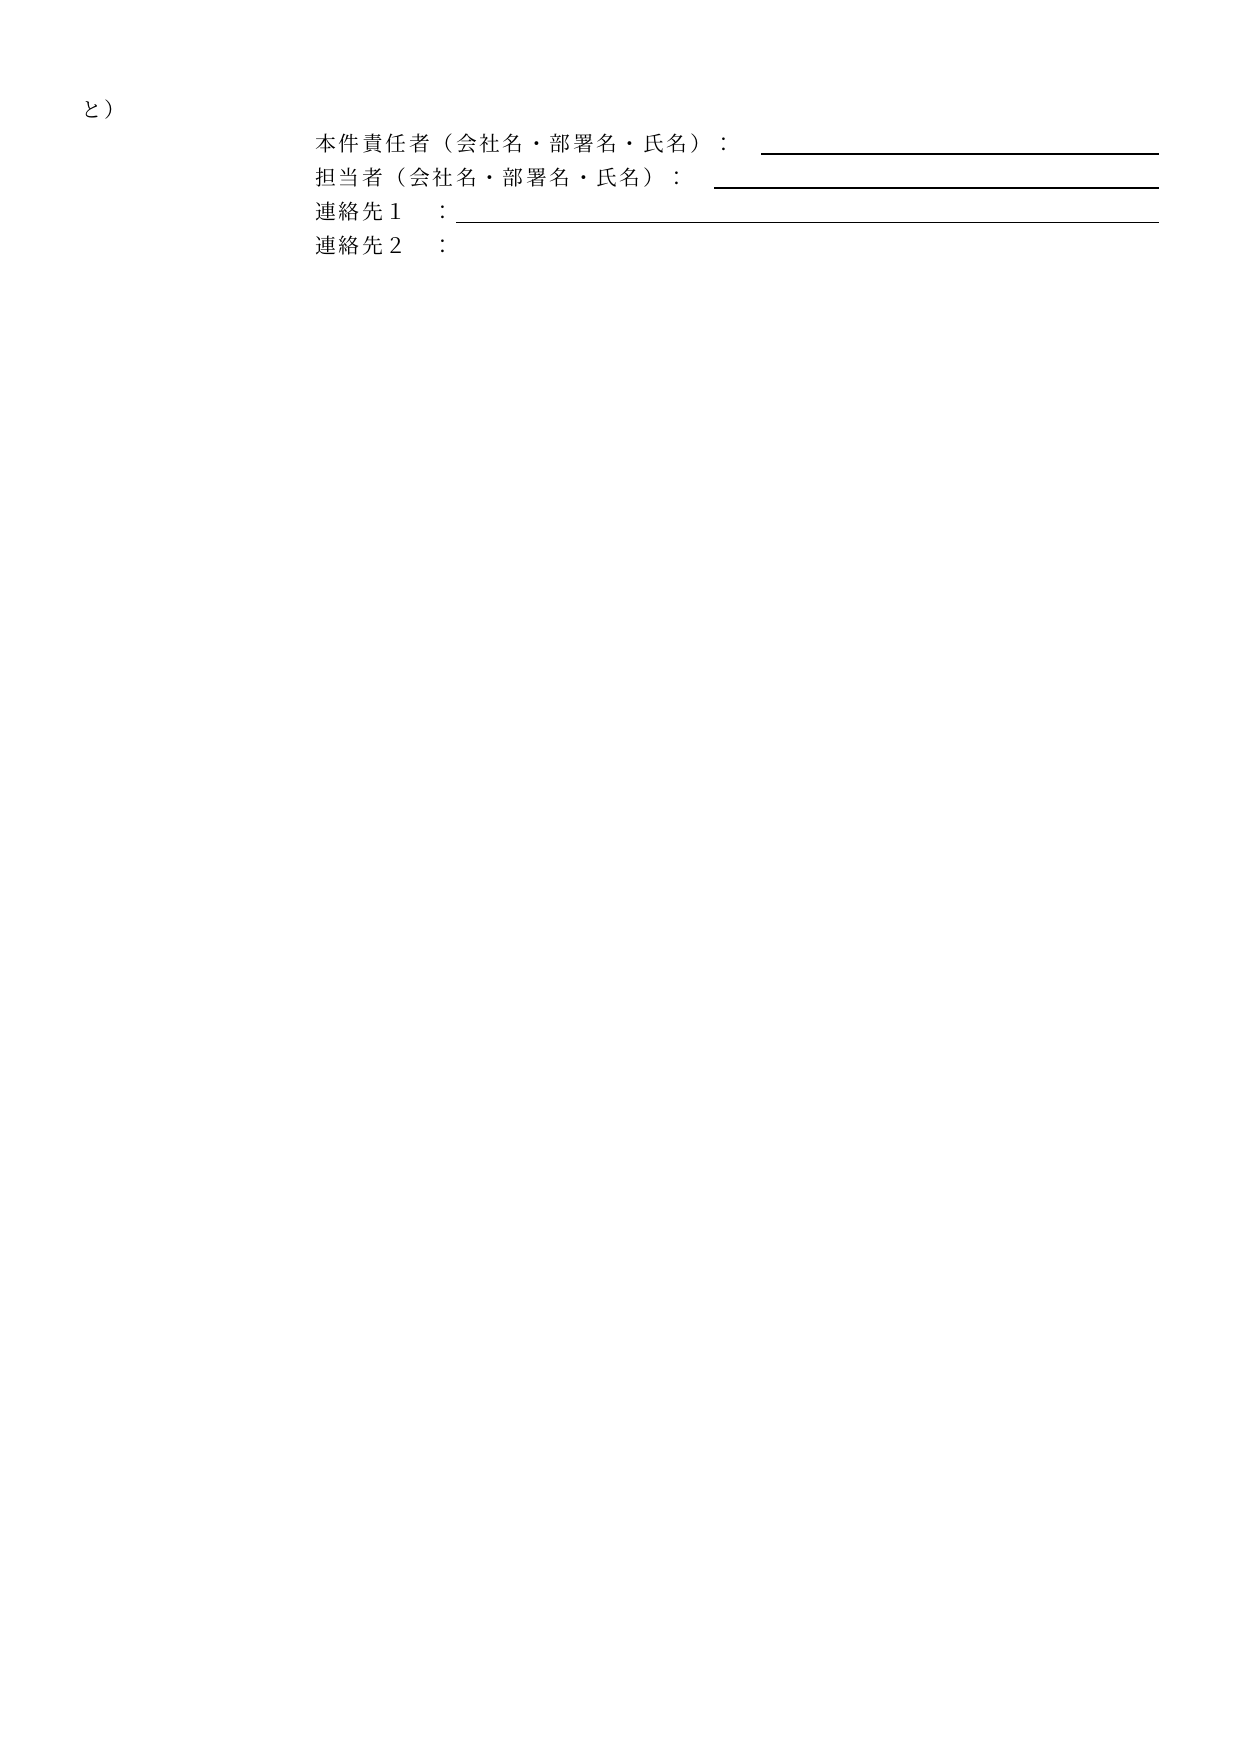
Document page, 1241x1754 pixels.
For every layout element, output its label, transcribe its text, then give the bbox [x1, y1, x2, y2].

text 本件責任者（会社名・部署名・氏名）： [81, 125, 1159, 159]
text 連絡先２ ： [122, 228, 1159, 262]
text 担当者（会社名・部署名・氏名）： [81, 159, 1159, 194]
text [81, 91, 1159, 125]
text 連絡先１ ： [81, 194, 1159, 228]
